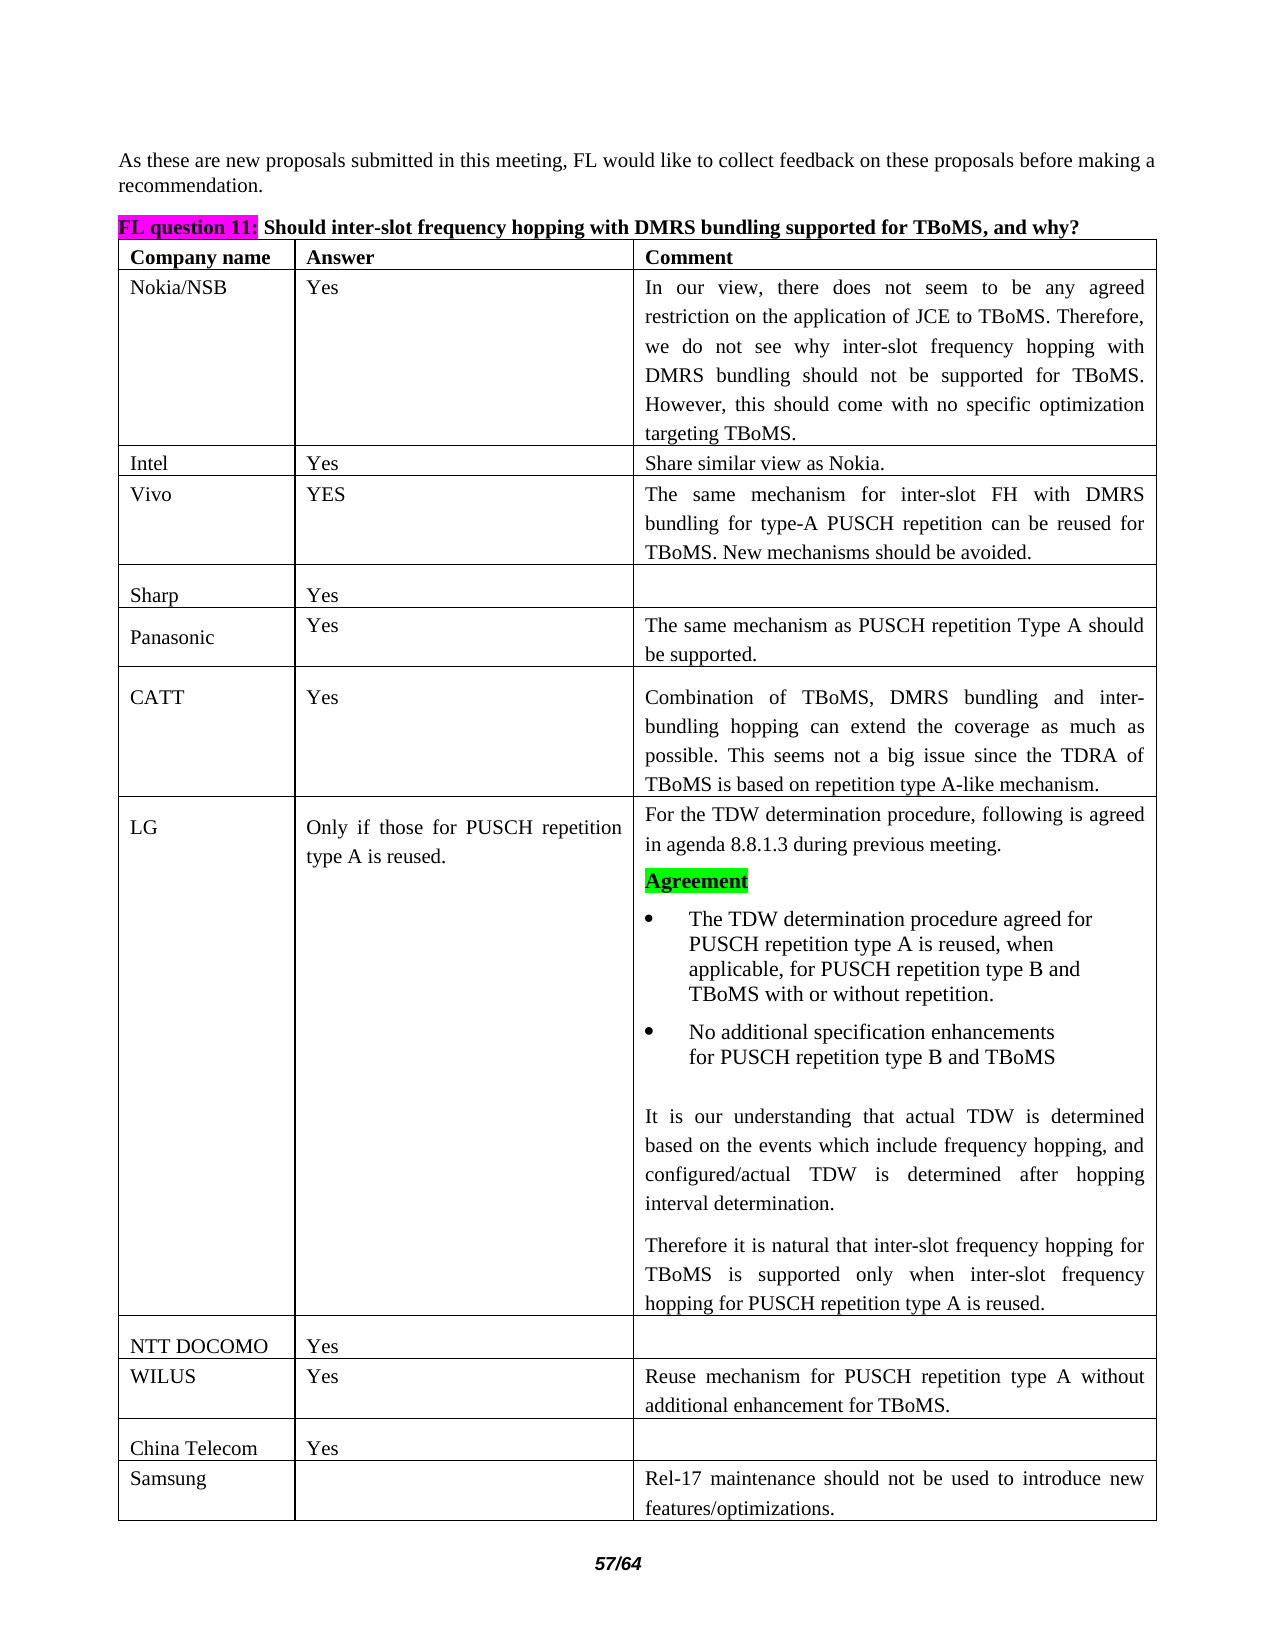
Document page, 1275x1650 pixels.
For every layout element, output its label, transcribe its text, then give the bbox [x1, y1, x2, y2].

table_header Comment [634, 240, 1156, 269]
table_cell [634, 565, 1156, 607]
table_cell Yes [296, 1316, 633, 1358]
table_cell Yes [296, 1419, 633, 1460]
table_cell Reuse mechanism for PUSCH repetition type A without additional enhancement for TBoMS. [634, 1359, 1156, 1417]
table_cell Rel-17 maintenance should not be used to introduce new features/optimizations. [634, 1461, 1156, 1519]
table_cell LG [119, 797, 294, 1315]
table_cell China Telecom [119, 1419, 294, 1460]
table_cell [634, 1316, 1156, 1358]
table_cell Yes [296, 1359, 633, 1417]
table_cell For the TDW determination procedure, following is agreed in agenda 8.8.1.3 during previous meeting. Agreement The TDW determination procedure agreed for PUSCH repetition type A is reused, when applicable, for PUSCH repetition type B and TBoMS with or without repetition. No additional specification enhancements for PUSCH repetition type B and TBoMS It is our understanding that actual TDW is determined based on the events which include frequency hopping, and configured/actual TDW is determined after hopping interval determination. Therefore it is natural that inter-slot frequency hopping for TBoMS is supported only when inter-slot frequency hopping for PUSCH repetition type A is reused. [634, 797, 1156, 1315]
table_cell Combination of TBoMS, DMRS bundling and inter-bundling hopping can extend the coverage as much as possible. This seems not a big issue since the TDRA of TBoMS is based on repetition type A-like mechanism. [634, 667, 1156, 796]
table_cell Yes [296, 270, 633, 445]
table_header Answer [296, 240, 633, 269]
table_cell Vivo [119, 476, 294, 564]
table_cell Yes [296, 608, 633, 666]
table_cell Samsung [119, 1461, 294, 1519]
table_cell Share similar view as Nokia. [634, 446, 1156, 475]
table_cell Nokia/NSB [119, 270, 294, 445]
table_cell NTT DOCOMO [119, 1316, 294, 1358]
table_cell CATT [119, 667, 294, 796]
table_cell Only if those for PUSCH repetition type A is reused. [296, 797, 633, 1315]
table_cell [634, 1419, 1156, 1460]
table_cell The same mechanism as PUSCH repetition Type A should be supported. [634, 608, 1156, 666]
text FL question 11: Should inter-slot frequency hopping with DMRS bundling supported for TBoMS, and why? [258, 215, 1157, 239]
table_cell [296, 1461, 633, 1519]
table_cell Yes [296, 565, 633, 607]
table_cell In our view, there does not seem to be any agreed restriction on the application of JCE to TBoMS. Therefore, we do not see why inter-slot frequency hopping with DMRS bundling should not be supported for TBoMS. However, this should come with no specific optimization targeting TBoMS. [634, 270, 1156, 445]
table_header Company name [119, 240, 294, 269]
table_cell Sharp [119, 565, 294, 607]
table_cell Panasonic [119, 608, 294, 666]
table_cell WILUS [119, 1359, 294, 1417]
table_cell Intel [119, 446, 294, 475]
table_cell The same mechanism for inter-slot FH with DMRS bundling for type-A PUSCH repetition can be reused for TBoMS. New mechanisms should be avoided. [634, 476, 1156, 564]
table_cell Yes [296, 446, 633, 475]
table_cell YES [296, 476, 633, 564]
table_cell Yes [296, 667, 633, 796]
text As these are new proposals submitted in this meeting, FL would like to collect feedback on these proposals before making a recommendation. [118, 148, 1157, 197]
